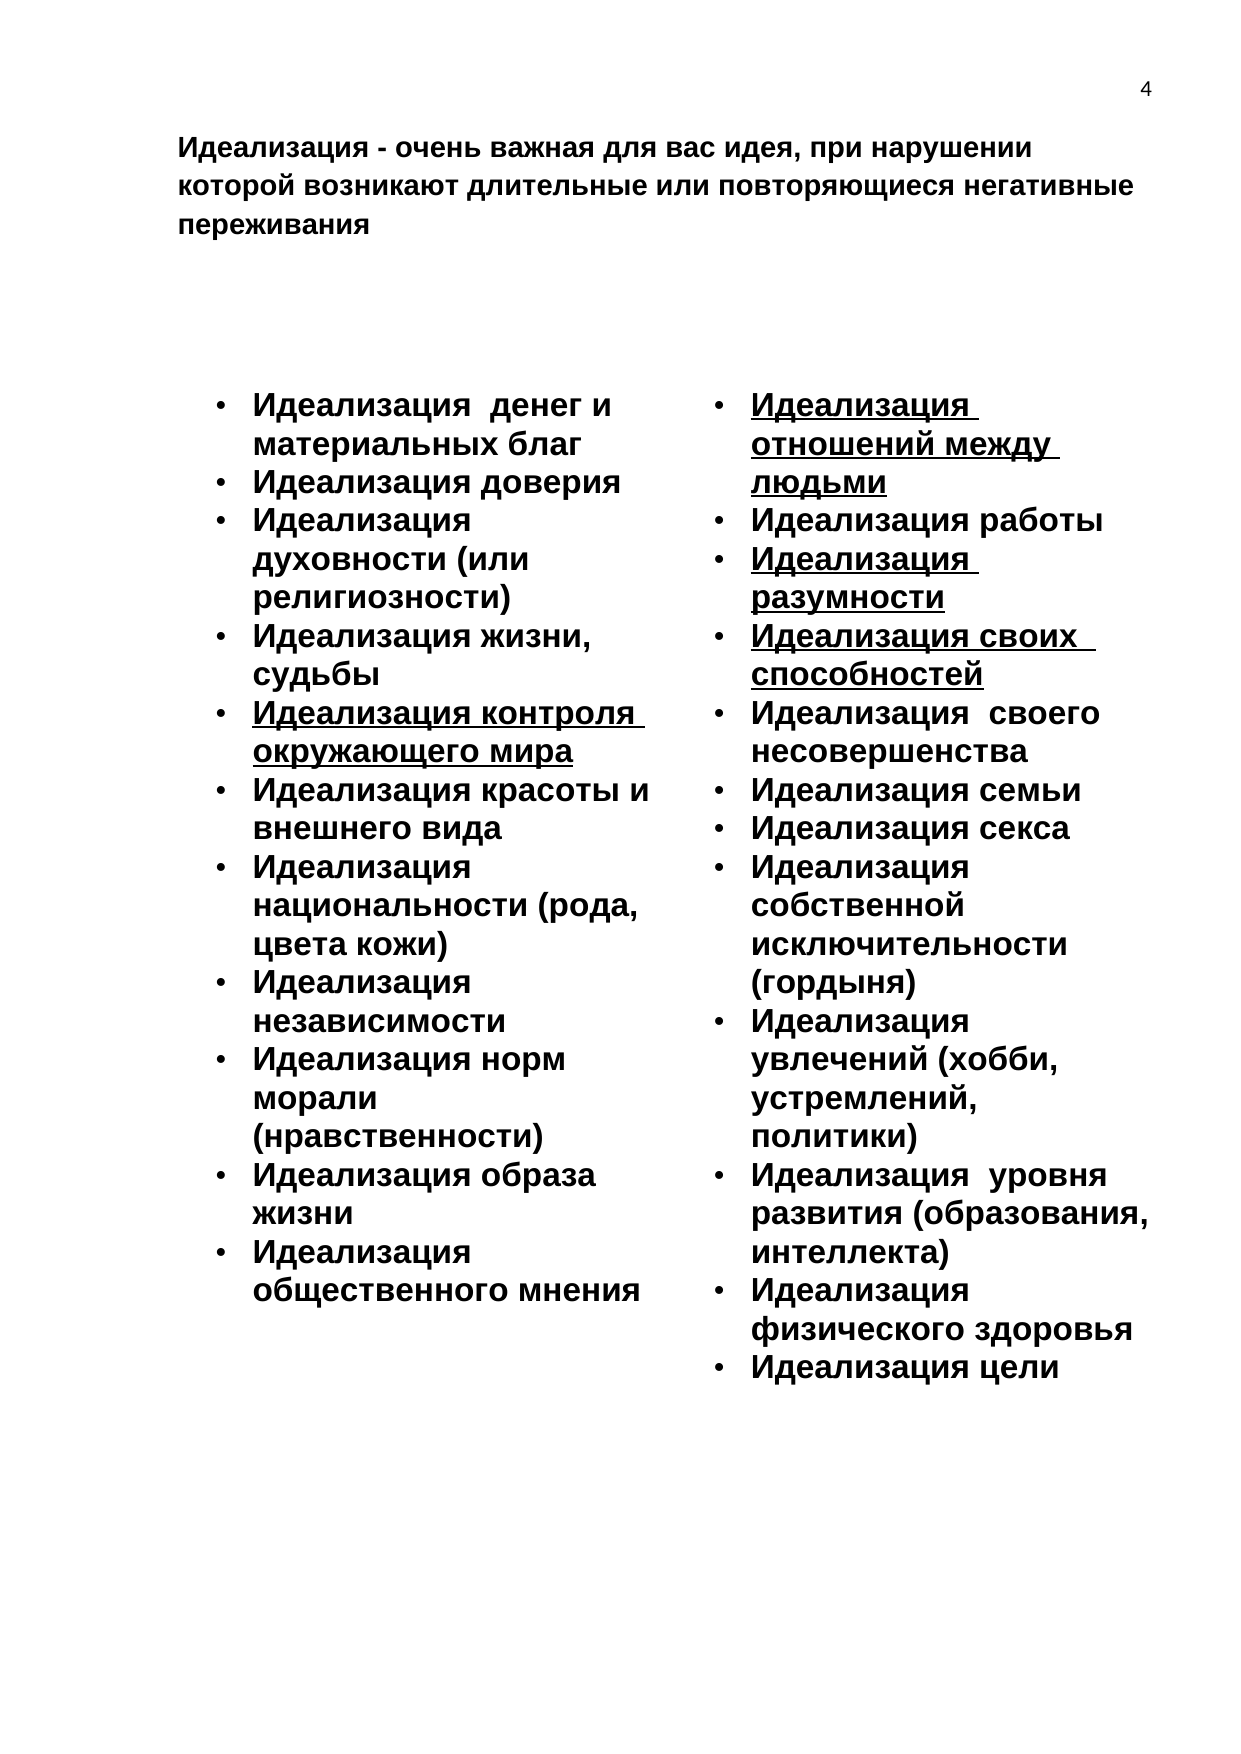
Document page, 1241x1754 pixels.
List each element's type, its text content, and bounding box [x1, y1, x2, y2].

text Идеализация - очень важная для вас идея, при нарушении которой возникают длительные или повторяющиеся негативные переживания [177, 130, 1152, 240]
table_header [166, 385, 664, 1616]
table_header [664, 385, 1163, 1616]
